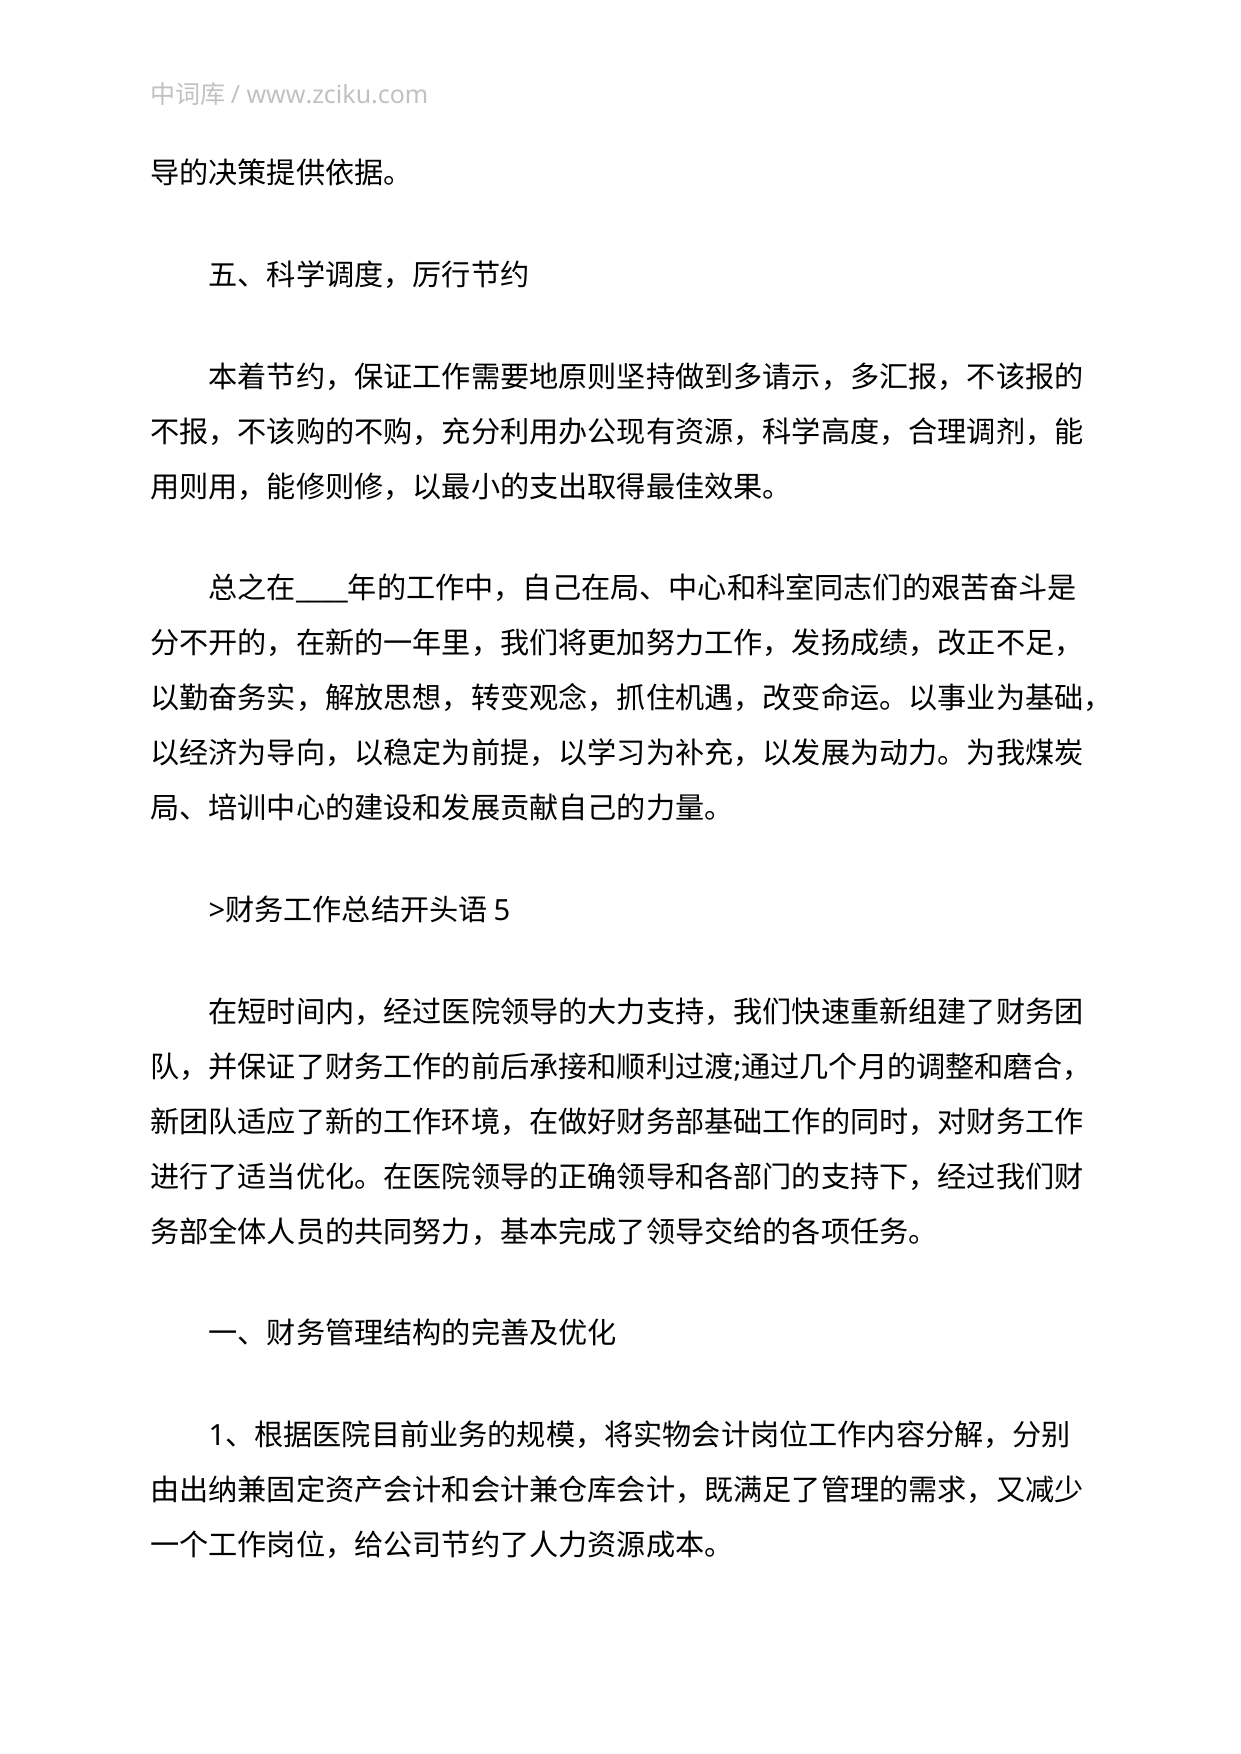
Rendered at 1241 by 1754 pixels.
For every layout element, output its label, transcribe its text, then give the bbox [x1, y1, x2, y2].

text 一、财务管理结构的完善及优化 [150, 1310, 1090, 1352]
text >财务工作总结开头语5 [150, 887, 1090, 929]
text 在短时间内，经过医院领导的大力支持，我们快速重新组建了财务团队，并保证了财务工作的前后承接和顺利过渡;通过几个月的调整和磨合，新团队适应了新的工作环境，在做好财务部基础工作的同时，对财务工作进行了适当优化。在医院领导的正确领导和各部门的支持下，经过我们财务部全体人员的共同努力，基本完成了领导交给的各项任务。 [150, 988, 1090, 1251]
text 1、根据医院目前业务的规模，将实物会计岗位工作内容分解，分别由出纳兼固定资产会计和会计兼仓库会计，既满足了管理的需求，又减少一个工作岗位，给公司节约了人力资源成本。 [150, 1412, 1090, 1564]
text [150, 150, 1090, 192]
text 总之在____年的工作中，自己在局、中心和科室同志们的艰苦奋斗是分不开的，在新的一年里，我们将更加努力工作，发扬成绩，改正不足，以勤奋务实，解放思想，转变观念，抓住机遇，改变命运。以事业为基础，以经济为导向，以稳定为前提，以学习为补充，以发展为动力。为我煤炭局、培训中心的建设和发展贡献自己的力量。 [150, 565, 1090, 827]
text 五、科学调度，厉行节约 [150, 252, 1090, 294]
text 本着节约，保证工作需要地原则坚持做到多请示，多汇报，不该报的不报，不该购的不购，充分利用办公现有资源，科学高度，合理调剂，能用则用，能修则修，以最小的支出取得最佳效果。 [150, 353, 1090, 506]
